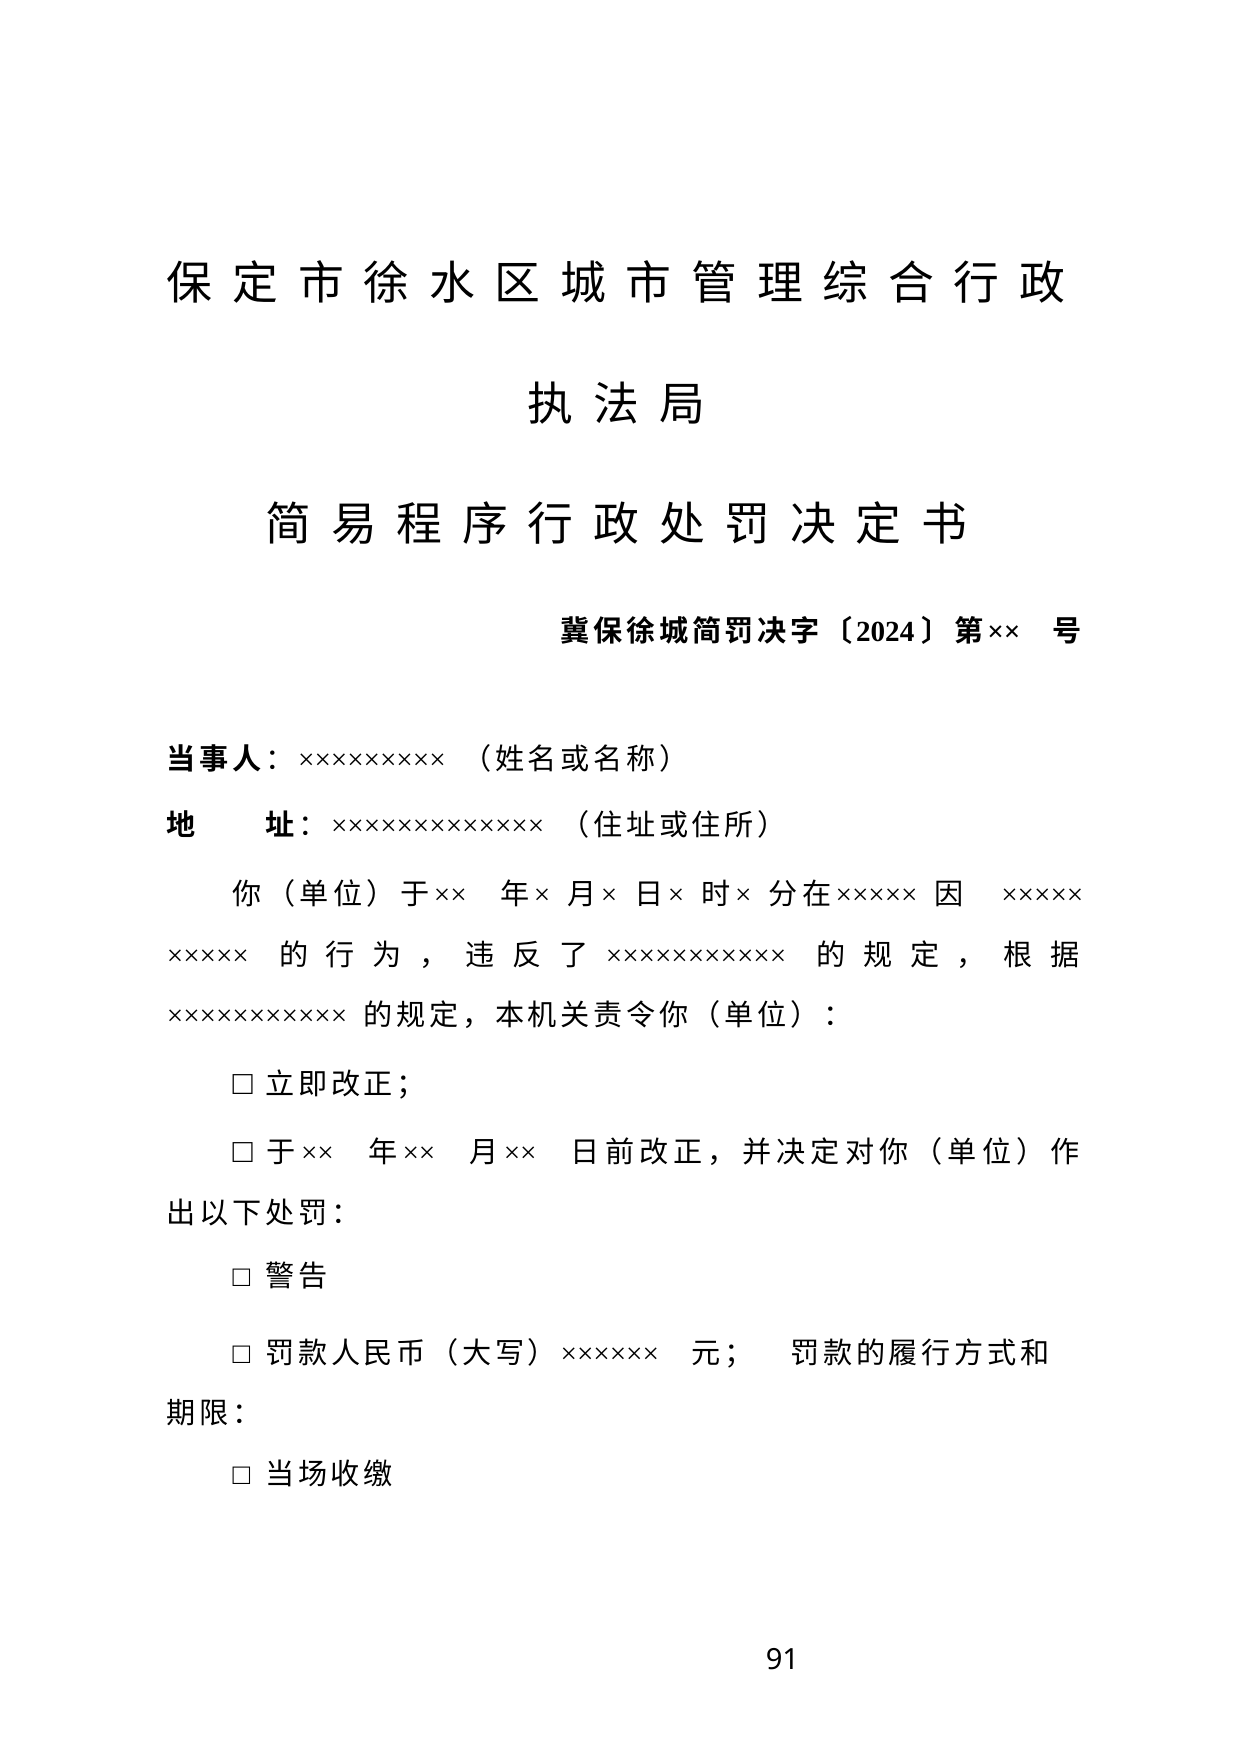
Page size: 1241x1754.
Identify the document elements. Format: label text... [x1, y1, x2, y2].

text □警告 [167, 1244, 1083, 1304]
text 你（单位）于××年×月×日×时×分在×××××因××××××××××的行为，违反了×××××××××××的规定，根据 ×××××××××××的规定，本机关责令你（单位）： [167, 862, 1083, 1043]
text 简易程序行政处罚决定书 [167, 461, 1085, 581]
text □于××年××月××日前改正，并决定对你（单位）作出以下处罚： [167, 1120, 1083, 1241]
text 地 址：×××××××××××××（住址或住所） [167, 793, 1089, 853]
text 冀保徐城简罚决字〔2024〕第××号 [167, 598, 1085, 658]
text □罚款人民币（大写）××××××元； 罚款的履行方式和期限： [167, 1321, 1083, 1441]
text 保定市徐水区城市管理综合行政执法局 [167, 219, 1085, 461]
text 当事人：×××××××××（姓名或名称） [167, 726, 1089, 787]
text □立即改正； [167, 1051, 1083, 1112]
text □当场收缴 [167, 1441, 1083, 1502]
